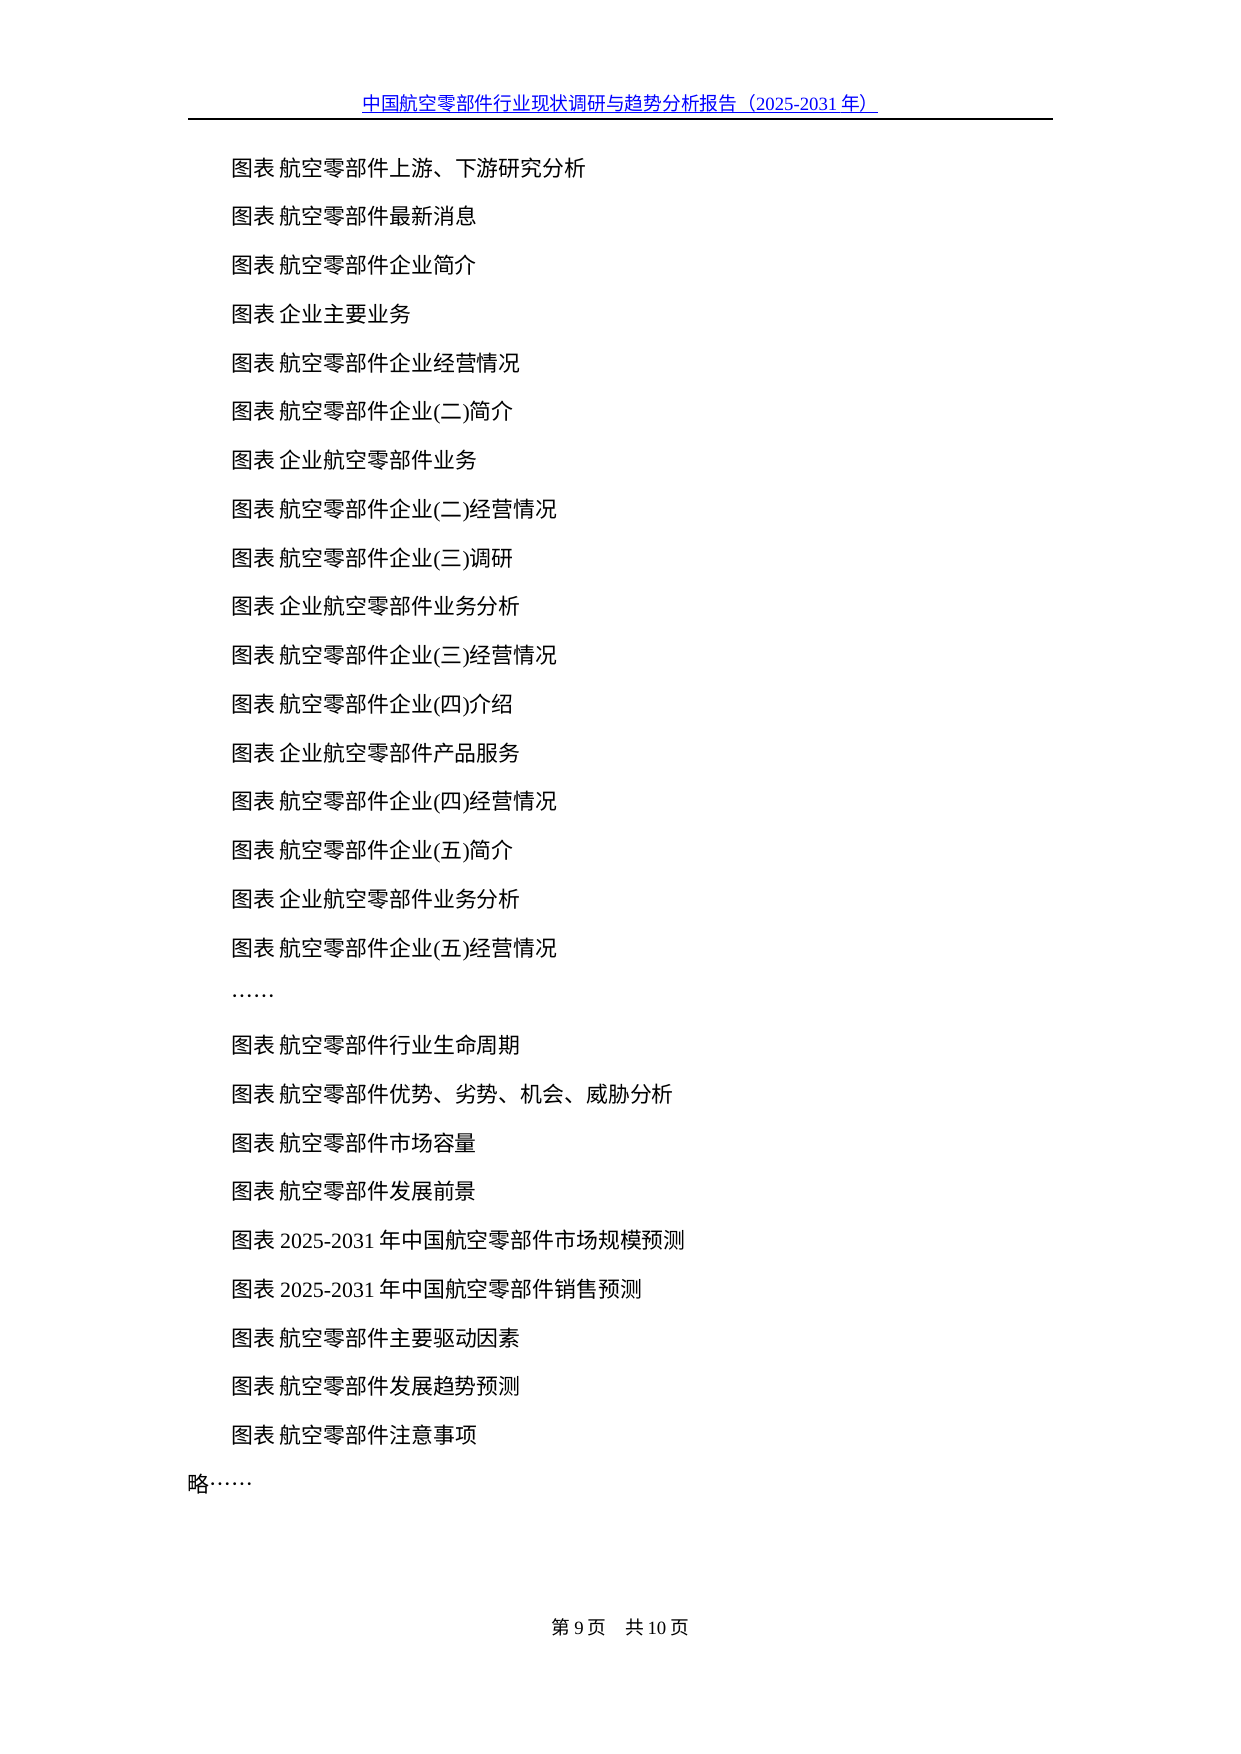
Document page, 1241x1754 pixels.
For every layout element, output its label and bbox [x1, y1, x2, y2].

text [187, 150, 1053, 1499]
